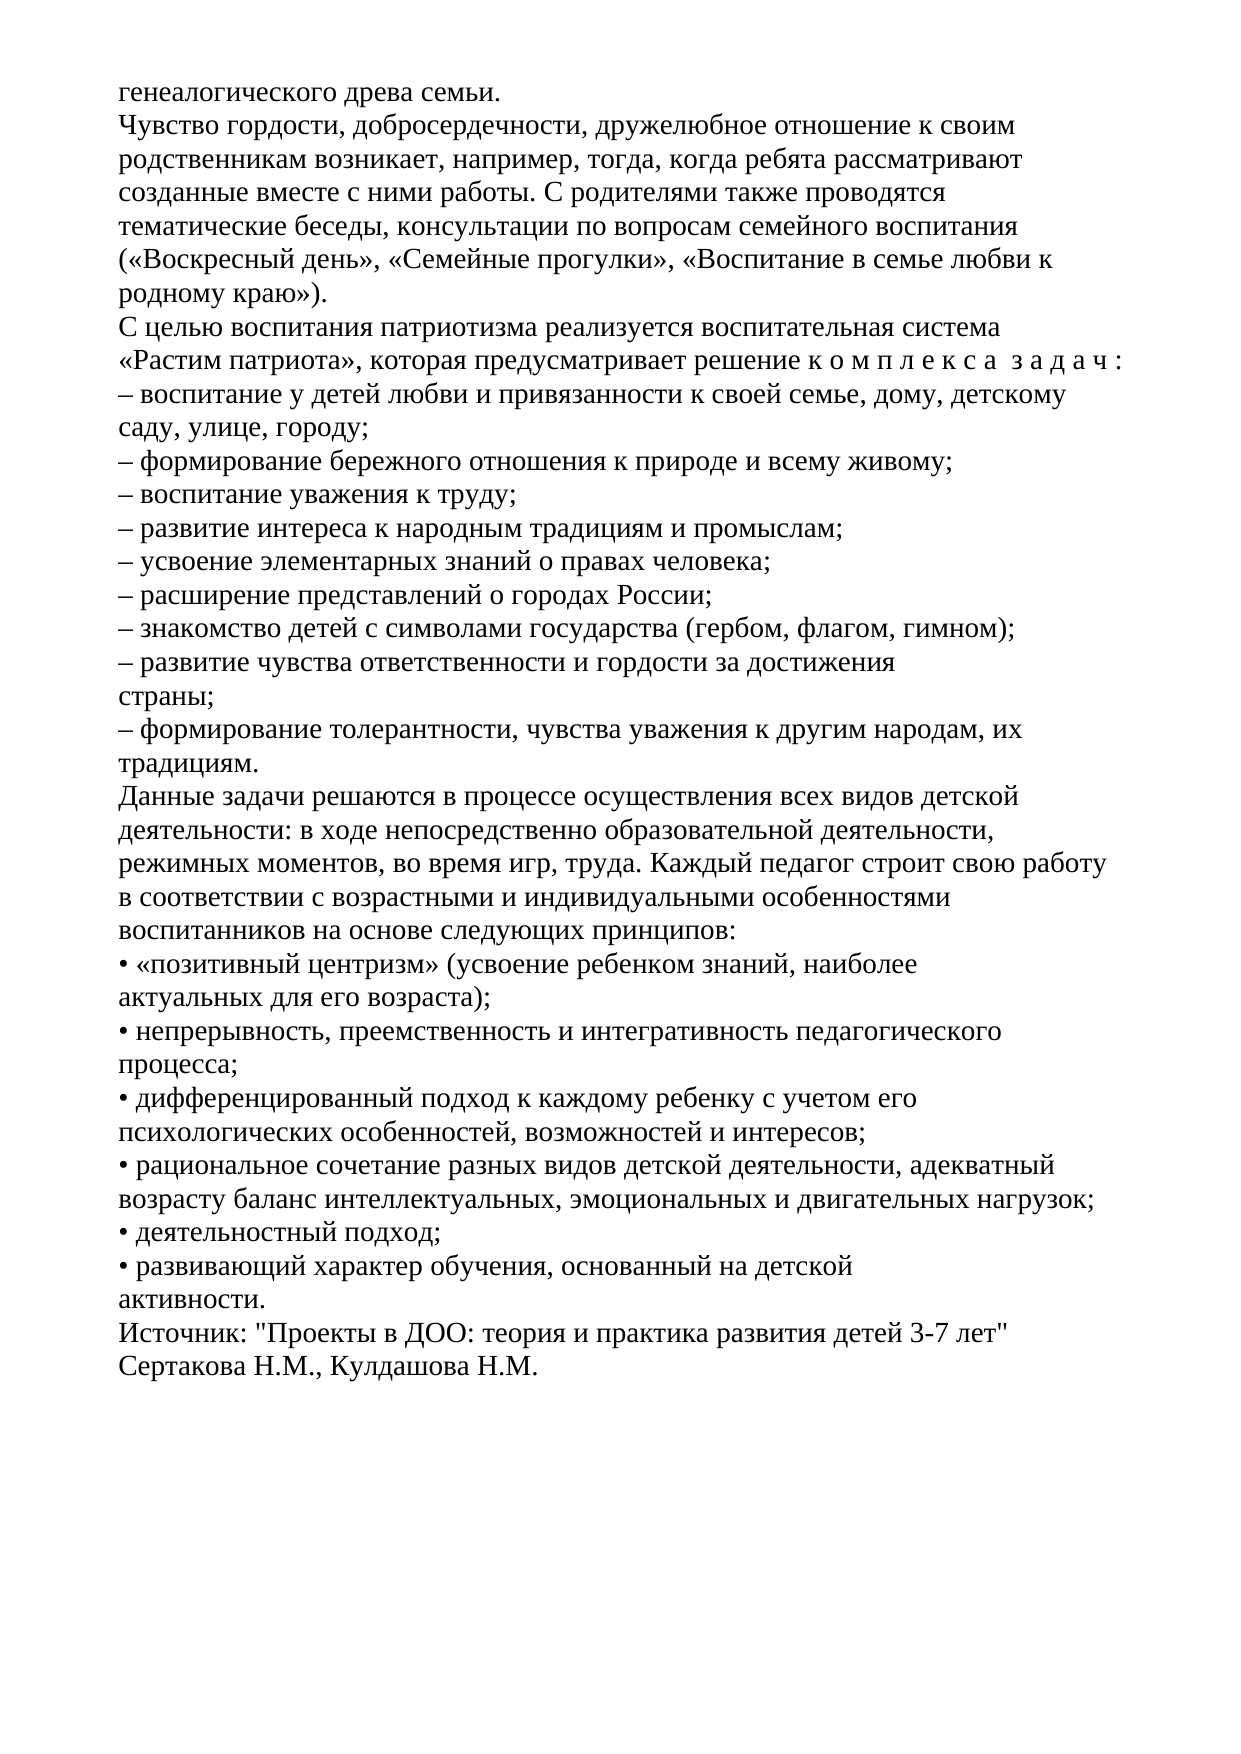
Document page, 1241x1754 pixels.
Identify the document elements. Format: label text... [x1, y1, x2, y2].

text в соответствии с возрастными и индивидуальными особенностями [118, 879, 1152, 912]
text родному краю»). [118, 275, 1152, 309]
text психологических особенностей, возможностей и интересов; [118, 1114, 1152, 1147]
text тематические беседы, консультации по вопросам семейного воспитания [118, 208, 1152, 242]
text Чувство гордости, добросердечности, дружелюбное отношение к своим [118, 107, 1152, 141]
text – воспитание уважения к труду; [118, 476, 1152, 510]
text – формирование толерантности, чувства уважения к другим народам, их [118, 711, 1152, 745]
text – формирование бережного отношения к природе и всему живому; [118, 443, 1152, 476]
text воспитанников на основе следующих принципов: [118, 912, 1152, 946]
text – воспитание у детей любви и привязанности к своей семье, дому, детскому [118, 376, 1152, 409]
text активности. [118, 1281, 1152, 1315]
text • «позитивный центризм» (усвоение ребенком знаний, наиболее [118, 946, 1152, 979]
text Источник: "Проекты в ДОО: теория и практика развития детей 3-7 лет" [118, 1315, 1152, 1348]
text созданные вместе с ними работы. С родителями также проводятся [118, 174, 1152, 208]
text деятельности: в ходе непосредственно образовательной деятельности, [118, 812, 1152, 845]
text • дифференцированный подход к каждому ребенку с учетом его [118, 1080, 1152, 1114]
text С целью воспитания патриотизма реализуется воспитательная система [118, 309, 1152, 342]
text – усвоение элементарных знаний о правах человека; [118, 543, 1152, 577]
text • развивающий характер обучения, основанный на детской [118, 1248, 1152, 1281]
text саду, улице, городу; [118, 409, 1152, 443]
text родственникам возникает, например, тогда, когда ребята рассматривают [118, 141, 1152, 174]
text • рациональное сочетание разных видов детской деятельности, адекватный [118, 1147, 1152, 1181]
text процесса; [118, 1047, 1152, 1080]
text генеалогического древа семьи. [118, 74, 1152, 107]
text Сертакова Н.М., Кулдашова Н.М. [118, 1348, 1152, 1382]
text актуальных для его возраста); [118, 979, 1152, 1013]
text возрасту баланс интеллектуальных, эмоциональных и двигательных нагрузок; [118, 1181, 1152, 1214]
text • деятельностный подход; [118, 1214, 1152, 1248]
text режимных моментов, во время игр, труда. Каждый педагог строит свою работу [118, 845, 1152, 879]
text – развитие чувства ответственности и гордости за достижения [118, 644, 1152, 678]
text («Воскресный день», «Семейные прогулки», «Воспитание в семье любви к [118, 242, 1152, 275]
text традициям. [118, 745, 1152, 778]
text – расширение представлений о городах России; [118, 577, 1152, 611]
text – знакомство детей с символами государства (гербом, флагом, гимном); [118, 611, 1152, 644]
text – развитие интереса к народным традициям и промыслам; [118, 510, 1152, 543]
text Данные задачи решаются в процессе осуществления всех видов детской [118, 778, 1152, 812]
text страны; [118, 678, 1152, 711]
text • непрерывность, преемственность и интегративность педагогического [118, 1013, 1152, 1047]
text «Растим патриота», которая предусматривает решение к о м п л е к с а з а д а ч : [118, 342, 1152, 376]
